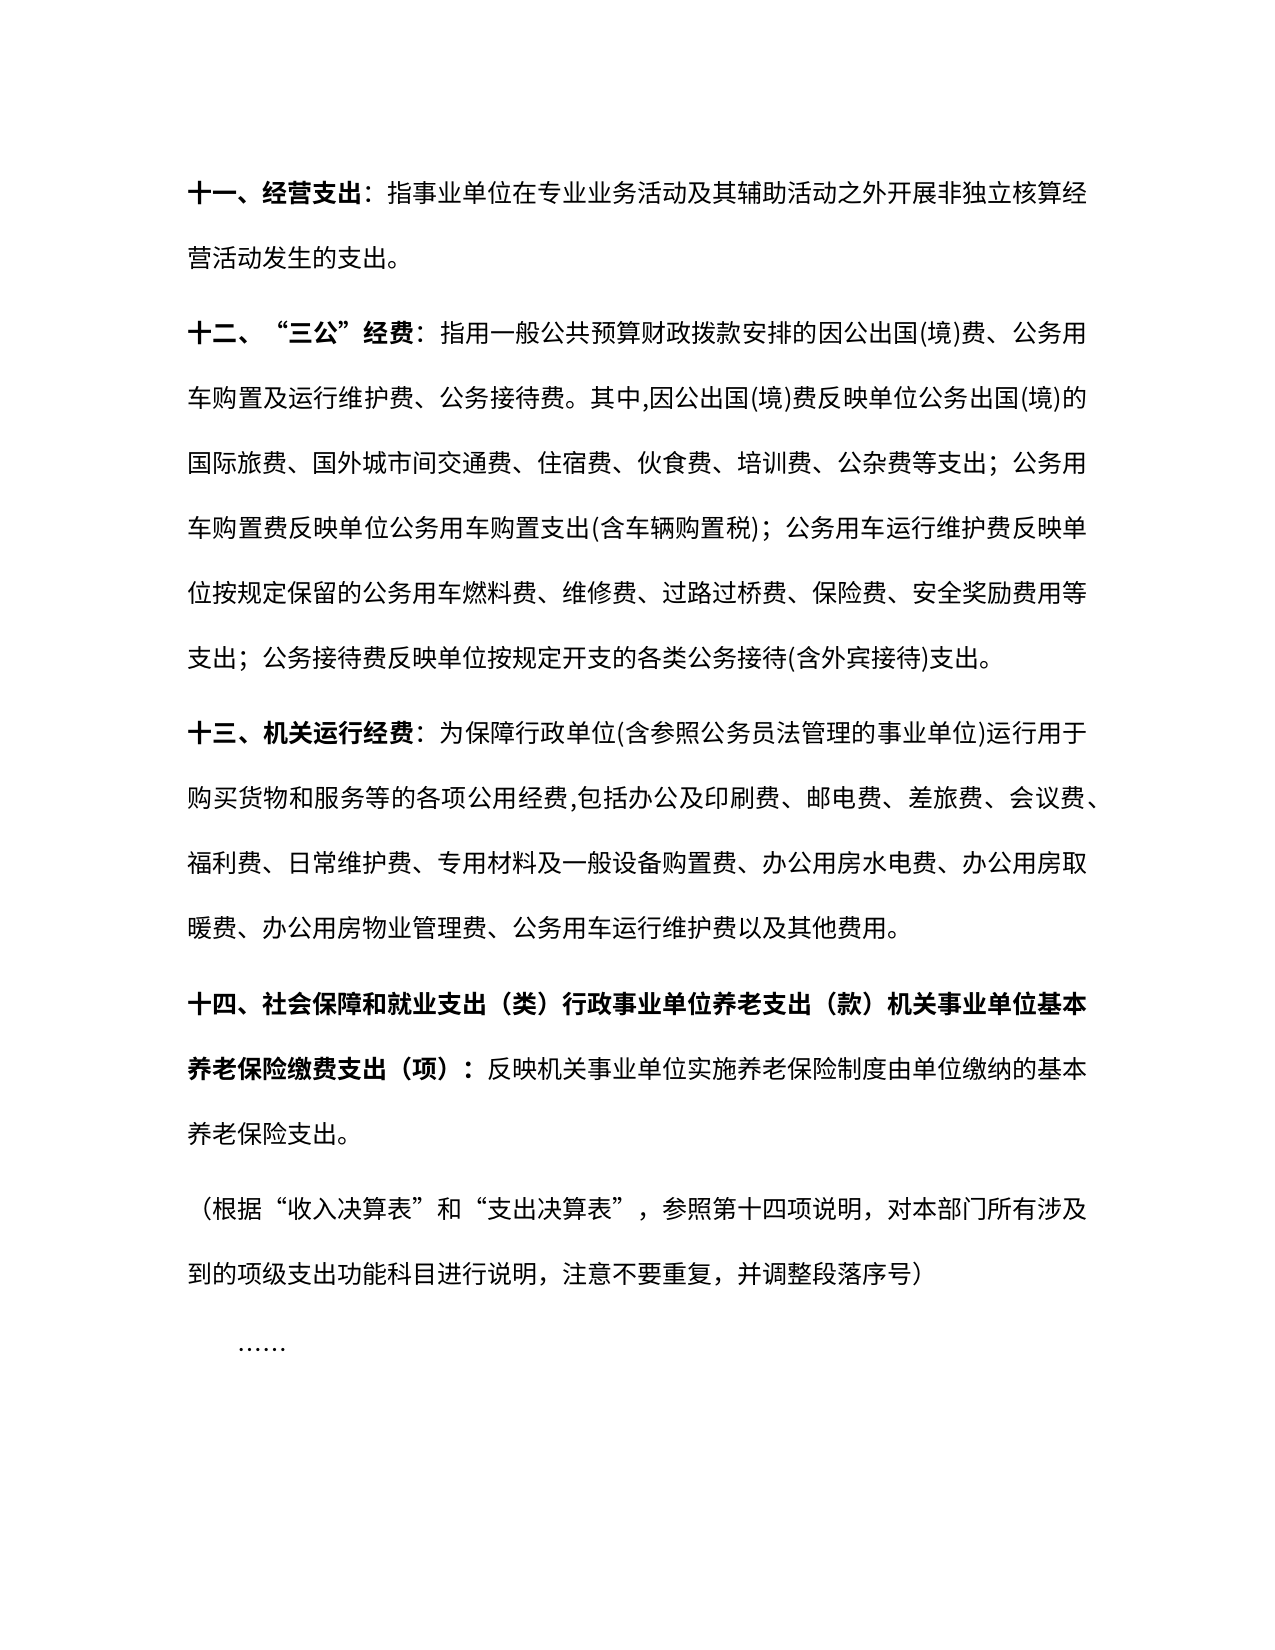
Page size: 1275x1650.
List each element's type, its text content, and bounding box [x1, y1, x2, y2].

text 十四、社会保障和就业支出（类）行政事业单位养老支出（款）机关事业单位基本养老保险缴费支出（项）：反映机关事业单位实施养老保险制度由单位缴纳的基本养老保险支出。 [187, 970, 1087, 1165]
text 十三、机关运行经费：为保障行政单位(含参照公务员法管理的事业单位)运行用于购买货物和服务等的各项公用经费,包括办公及印刷费、邮电费、差旅费、会议费、福利费、日常维护费、专用材料及一般设备购置费、办公用房水电费、办公用房取暖费、办公用房物业管理费、公务用车运行维护费以及其他费用。 [187, 699, 1087, 959]
text 十一、经营支出：指事业单位在专业业务活动及其辅助活动之外开展非独立核算经营活动发生的支出。 [187, 159, 1087, 289]
text …… [187, 1316, 1087, 1381]
text 十二、“三公”经费：指用一般公共预算财政拨款安排的因公出国(境)费、公务用车购置及运行维护费、公务接待费。其中,因公出国(境)费反映单位公务出国(境)的国际旅费、国外城市间交通费、住宿费、伙食费、培训费、公杂费等支出；公务用车购置费反映单位公务用车购置支出(含车辆购置税)；公务用车运行维护费反映单位按规定保留的公务用车燃料费、维修费、过路过桥费、保险费、安全奖励费用等支出；公务接待费反映单位按规定开支的各类公务接待(含外宾接待)支出。 [187, 299, 1087, 689]
text （根据“收入决算表”和“支出决算表”，参照第十四项说明，对本部门所有涉及到的项级支出功能科目进行说明，注意不要重复，并调整段落序号） [187, 1175, 1087, 1305]
